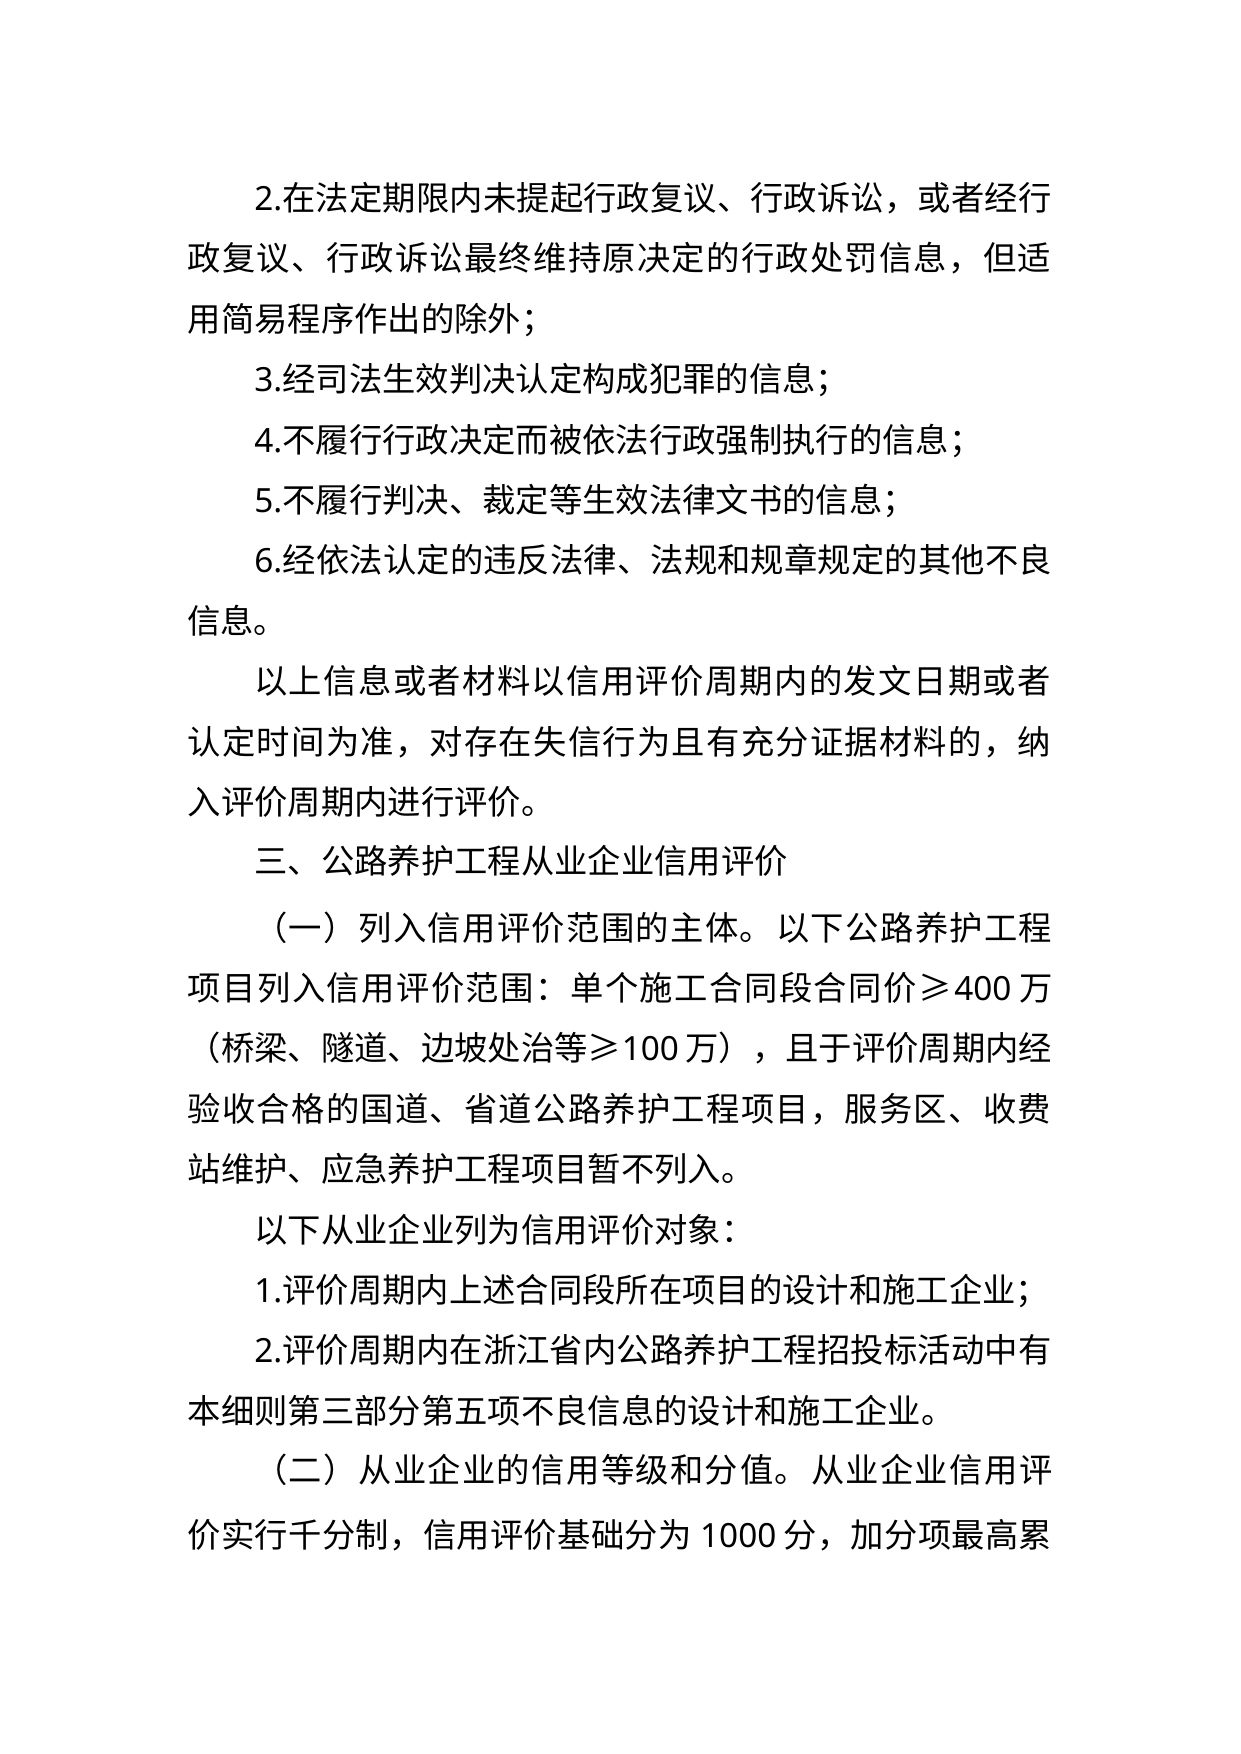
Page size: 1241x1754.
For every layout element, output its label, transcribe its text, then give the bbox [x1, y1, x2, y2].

text 以下从业企业列为信用评价对象： [187, 1194, 1053, 1254]
text 三、公路养护工程从业企业信用评价 [187, 827, 1053, 892]
text 2.评价周期内在浙江省内公路养护工程招投标活动中有本细则第三部分第五项不良信息的设计和施工企业。 [187, 1314, 1053, 1435]
text 4.不履行行政决定而被依法行政强制执行的信息； [187, 404, 1053, 464]
text 5.不履行判决、裁定等生效法律文书的信息； [187, 464, 1053, 524]
text 3.经司法生效判决认定构成犯罪的信息； [187, 343, 1053, 404]
text 1.评价周期内上述合同段所在项目的设计和施工企业； [187, 1254, 1053, 1314]
text （一）列入信用评价范围的主体。以下公路养护工程项目列入信用评价范围：单个施工合同段合同价≥400万（桥梁、隧道、边坡处治等≥100万），且于评价周期内经验收合格的国道、省道公路养护工程项目，服务区、收费站维护、应急养护工程项目暂不列入。 [187, 892, 1053, 1194]
text 6.经依法认定的违反法律、法规和规章规定的其他不良信息。 [187, 524, 1053, 645]
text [187, 1435, 1053, 1565]
text 以上信息或者材料以信用评价周期内的发文日期或者认定时间为准，对存在失信行为且有充分证据材料的，纳入评价周期内进行评价。 [187, 645, 1053, 827]
text 2.在法定期限内未提起行政复议、行政诉讼，或者经行政复议、行政诉讼最终维持原决定的行政处罚信息，但适用简易程序作出的除外； [187, 162, 1053, 343]
